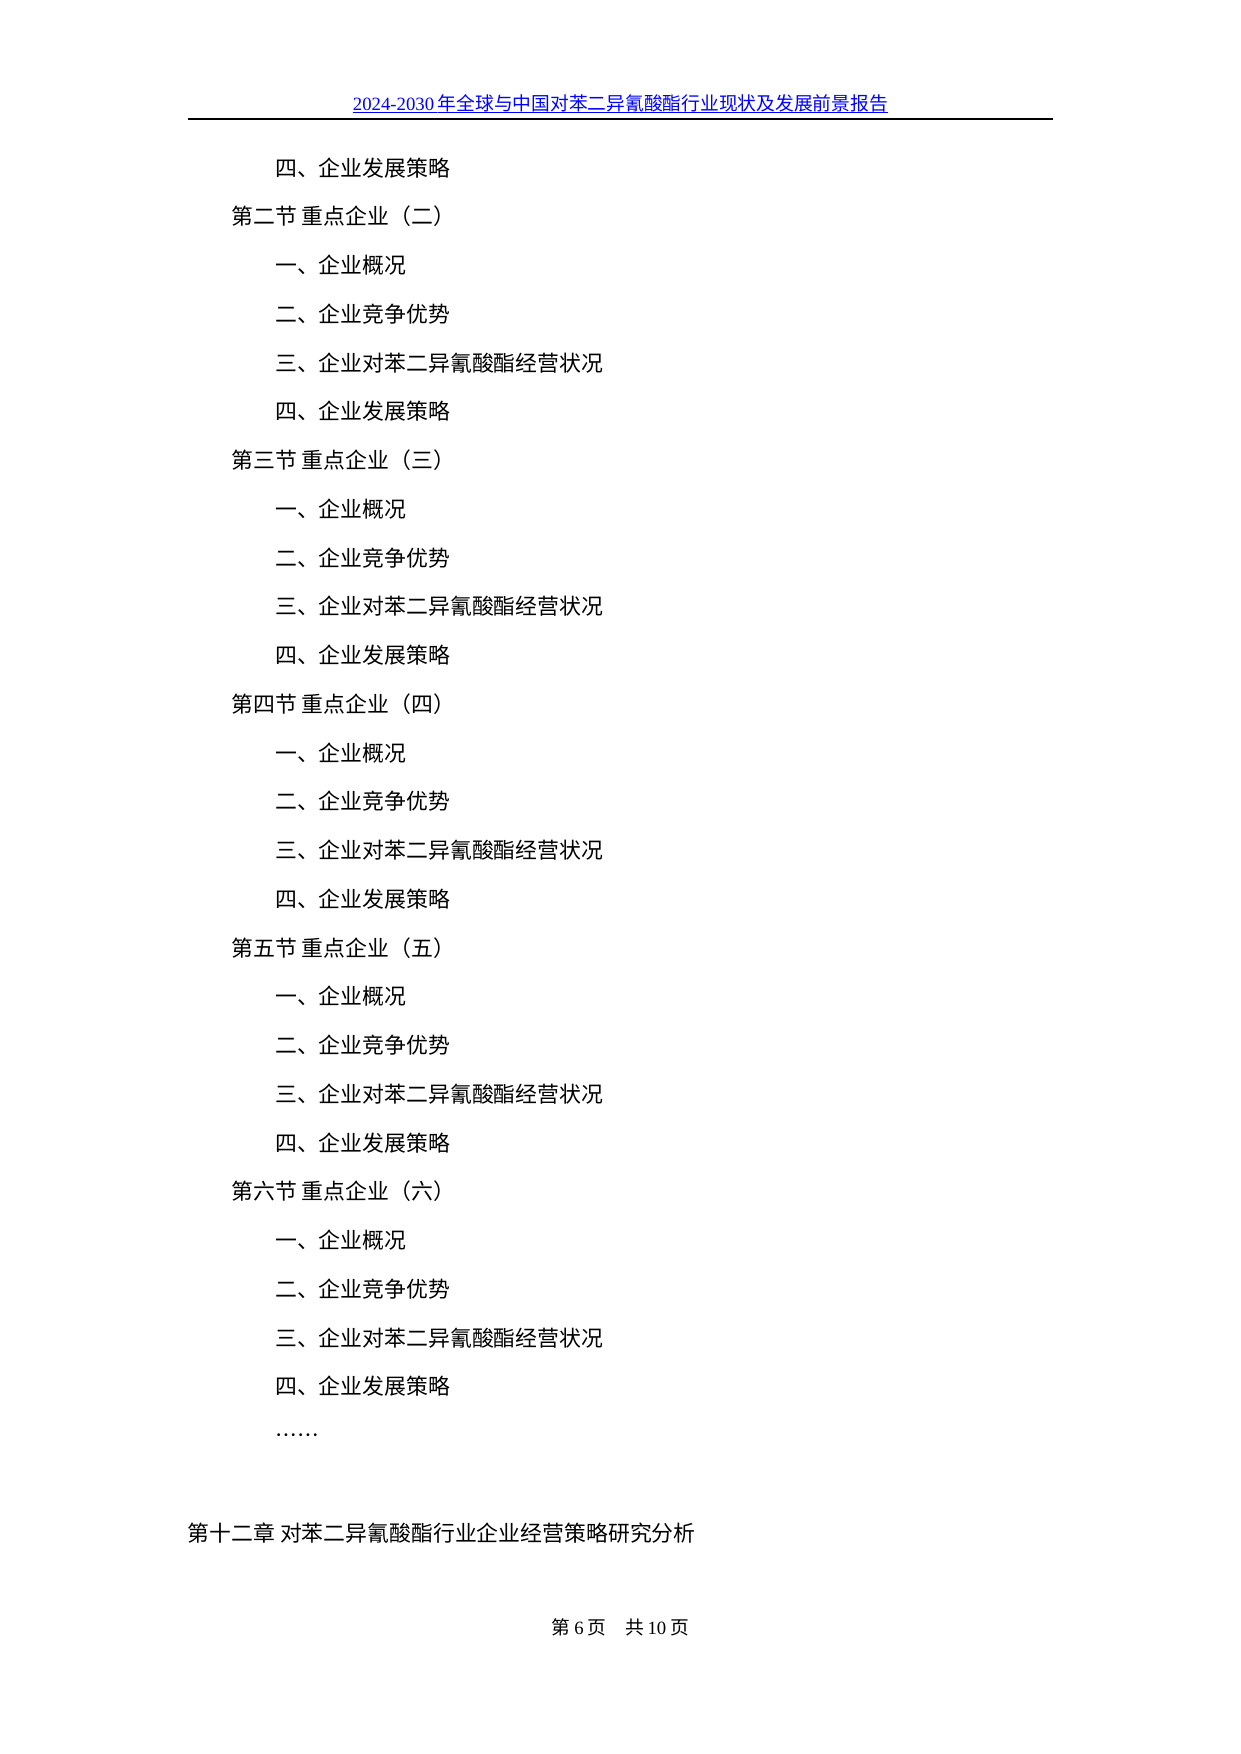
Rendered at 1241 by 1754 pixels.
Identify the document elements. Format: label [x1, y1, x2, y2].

text [187, 150, 1053, 1548]
